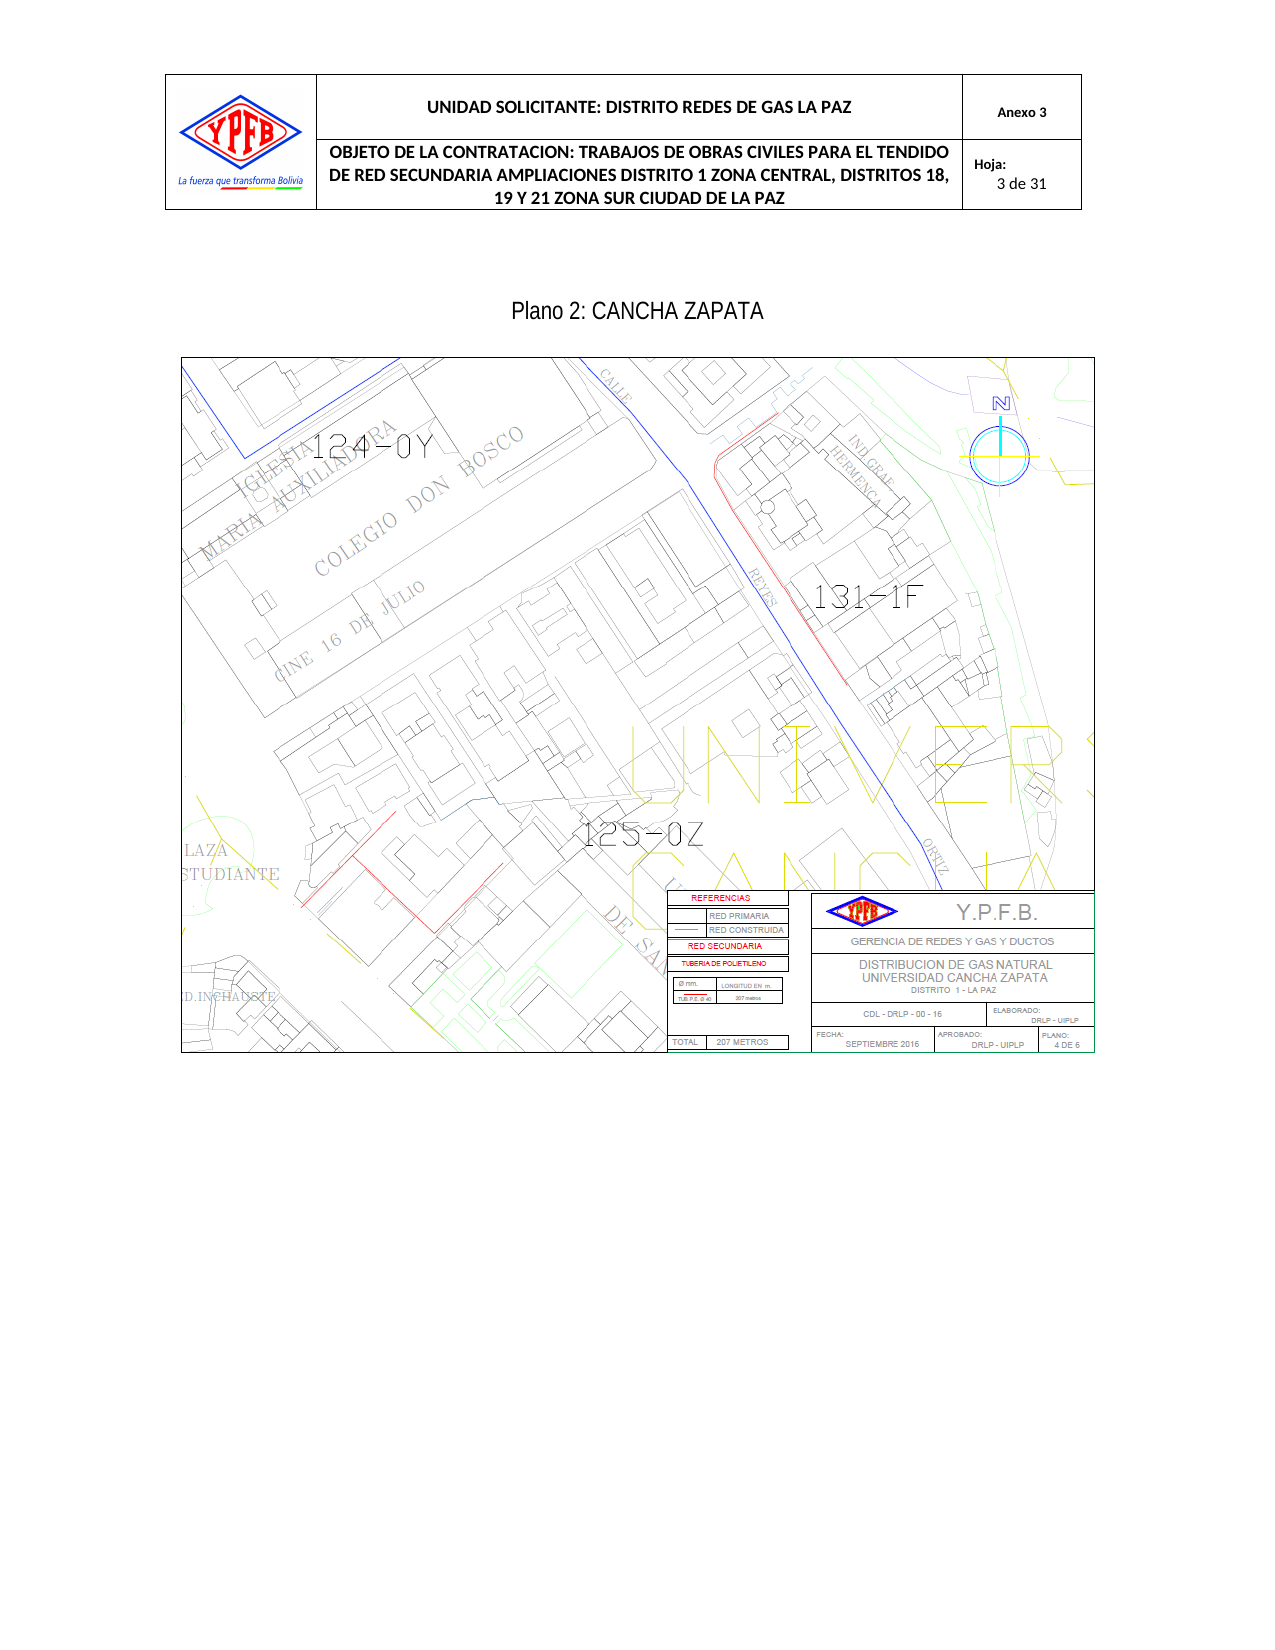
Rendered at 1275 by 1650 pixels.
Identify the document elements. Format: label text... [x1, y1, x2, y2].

text Plano 2: CANCHA ZAPATA [177, 296, 1098, 325]
picture [177, 353, 1098, 1057]
picture [176, 89, 304, 195]
